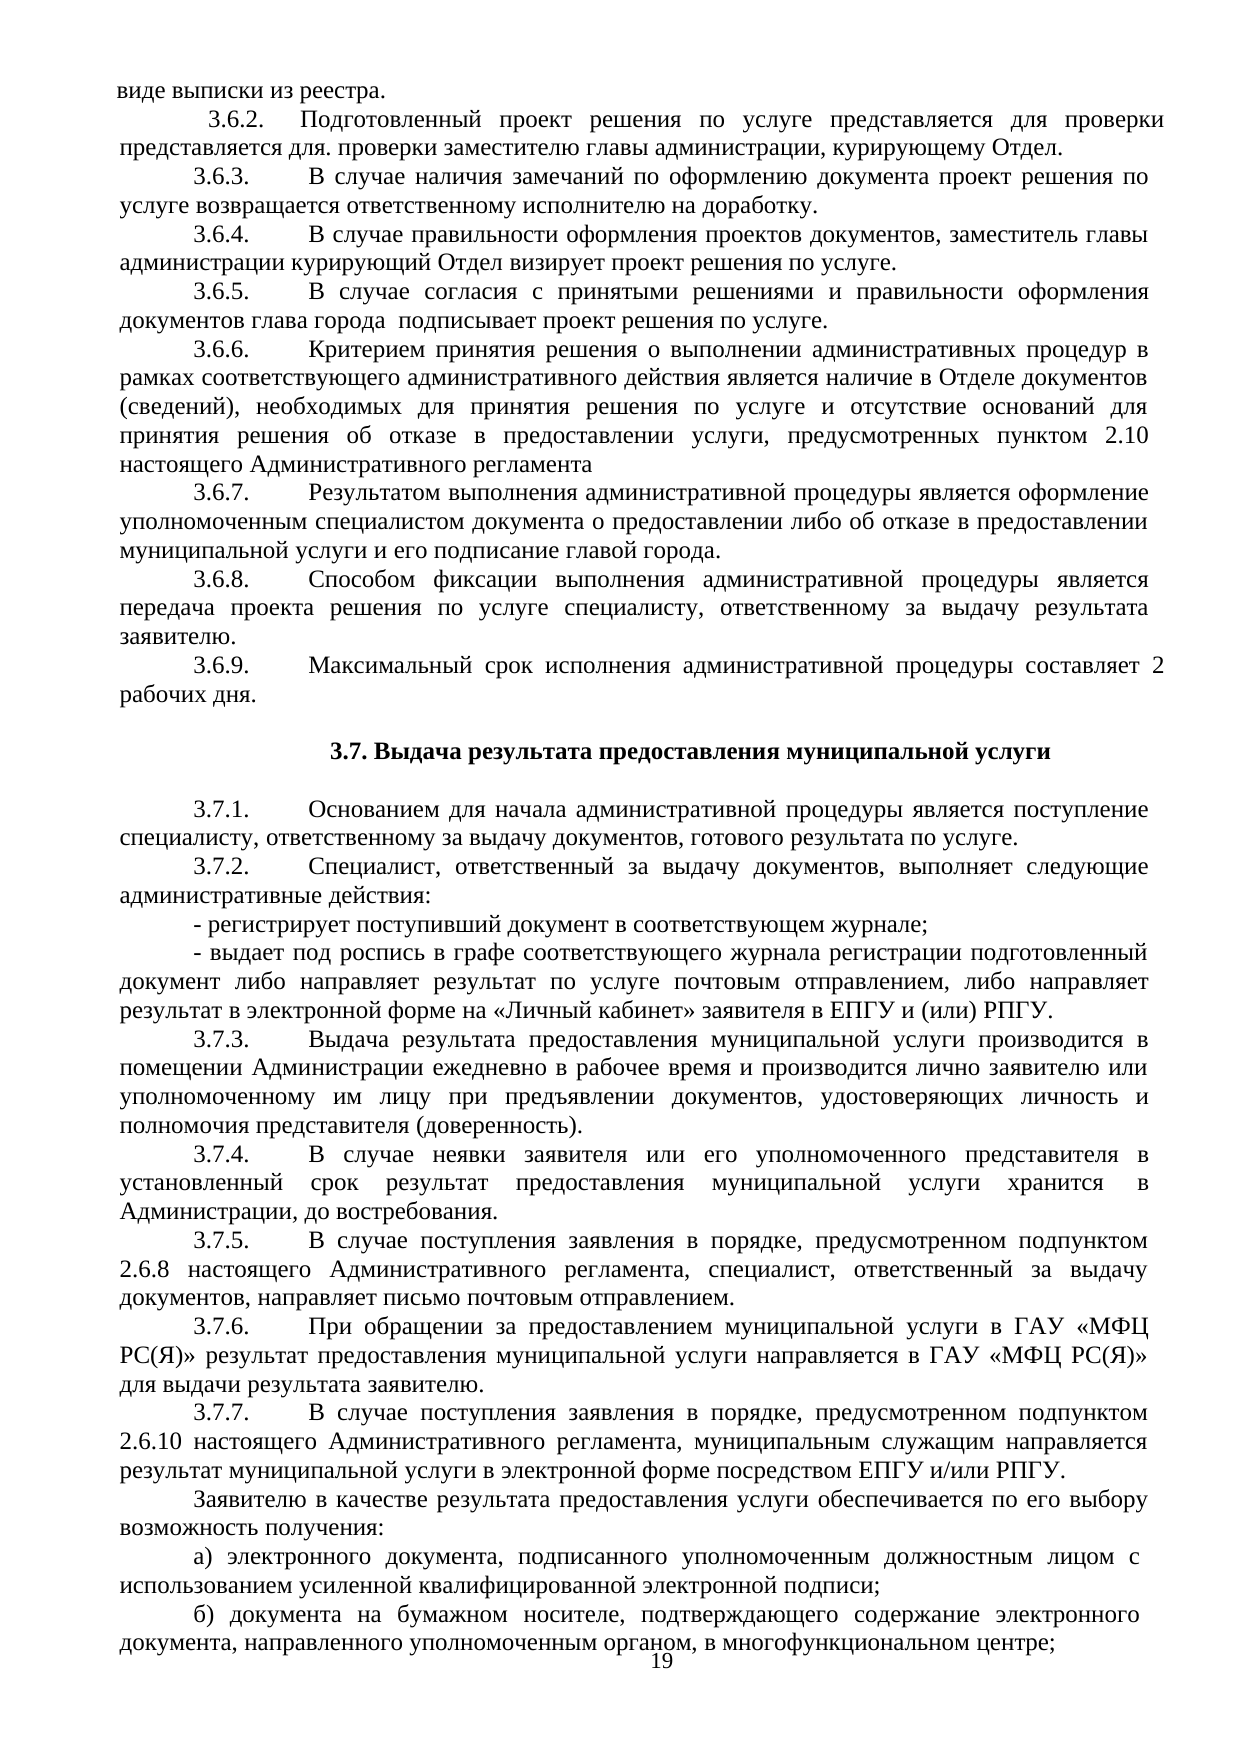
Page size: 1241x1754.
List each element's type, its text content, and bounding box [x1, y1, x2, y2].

text - регистрирует поступивший документ в соответствующем журнале; [119, 909, 1165, 937]
text Заявителю в качестве результата предоставления услуги обеспечивается по его выбору возможность получения: [119, 1484, 1149, 1541]
list В случае поступления заявления в порядке, предусмотренном подпунктом 2.6.8 настоящего Административного регламента, специалист, ответственный за выдачу документов, направляет письмо почтовым отправлением. [119, 1225, 1149, 1311]
list Способом фиксации выполнения административной процедуры является передача проекта решения по услуге специалисту, ответственному за выдачу результата заявителю. [119, 564, 1149, 650]
list При обращении за предоставлением муниципальной услуги в ГАУ «МФЦ РС(Я)» результат предоставления муниципальной услуги направляется в ГАУ «МФЦ РС(Я)» для выдачи результата заявителю. [119, 1311, 1149, 1397]
list В случае неявки заявителя или его уполномоченного представителя в установленный срок результат предоставления муниципальной услуги хранится в Администрации, до востребования. [119, 1139, 1149, 1225]
list В случае наличия замечаний по оформлению документа проект решения по услуге возвращается ответственному исполнителю на доработку. [119, 161, 1149, 219]
text - выдает под роспись в графе соответствующего журнала регистрации подготовленный документ либо направляет результат по услуге почтовым отправлением, либо направляет результат в электронной форме на «Личный кабинет» заявителя в ЕПГУ и (или) РПГУ. [119, 937, 1149, 1024]
text б) документа на бумажном носителе, подтверждающего содержание электронного документа, направленного уполномоченным органом, в многофункциональном центре; [119, 1599, 1140, 1656]
list Критерием принятия решения о выполнении административных процедур в рамках соответствующего административного действия является наличие в Отделе документов (сведений), необходимых для принятия решения по услуге и отсутствие оснований для принятия решения об отказе в предоставлении услуги, предусмотренных пунктом 2.10 настоящего Административного регламента [119, 334, 1149, 477]
list В случае согласия с принятыми решениями и правильности оформления документов глава города подписывает проект решения по услуге. [119, 276, 1149, 334]
text а) электронного документа, подписанного уполномоченным должностным лицом с использованием усиленной квалифицированной электронной подписи; [119, 1541, 1140, 1599]
list В случае правильности оформления проектов документов, заместитель главы администрации курирующий Отдел визирует проект решения по услуге. [119, 219, 1149, 276]
list Выдача результата предоставления муниципальной услуги производится в помещении Администрации ежедневно в рабочее время и производится лично заявителю или уполномоченному им лицу при предъявлении документов, удостоверяющих личность и полномочия представителя (доверенность). [119, 1024, 1149, 1139]
list Результатом выполнения административной процедуры является оформление уполномоченным специалистом документа о предоставлении либо об отказе в предоставлении муниципальной услуги и его подписание главой города. [119, 477, 1149, 564]
list Максимальный срок исполнения административной процедуры составляет 2 рабочих дня. [119, 650, 1165, 707]
subtitle Выдача результата предоставления муниципальной услуги [330, 736, 1165, 765]
list Специалист, ответственный за выдачу документов, выполняет следующие административные действия: [119, 851, 1149, 909]
list Основанием для начала административной процедуры является поступление специалисту, ответственному за выдачу документов, готового результата по услуге. [119, 794, 1149, 851]
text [116, 75, 1149, 104]
list В случае поступления заявления в порядке, предусмотренном подпунктом 2.6.10 настоящего Административного регламента, муниципальным служащим направляется результат муниципальной услуги в электронной форме посредством ЕПГУ и/или РПГУ. [119, 1397, 1149, 1484]
list Подготовленный проект решения по услуге представляется для проверки представляется для. проверки заместителю главы администрации, курирующему Отдел. [119, 104, 1165, 161]
